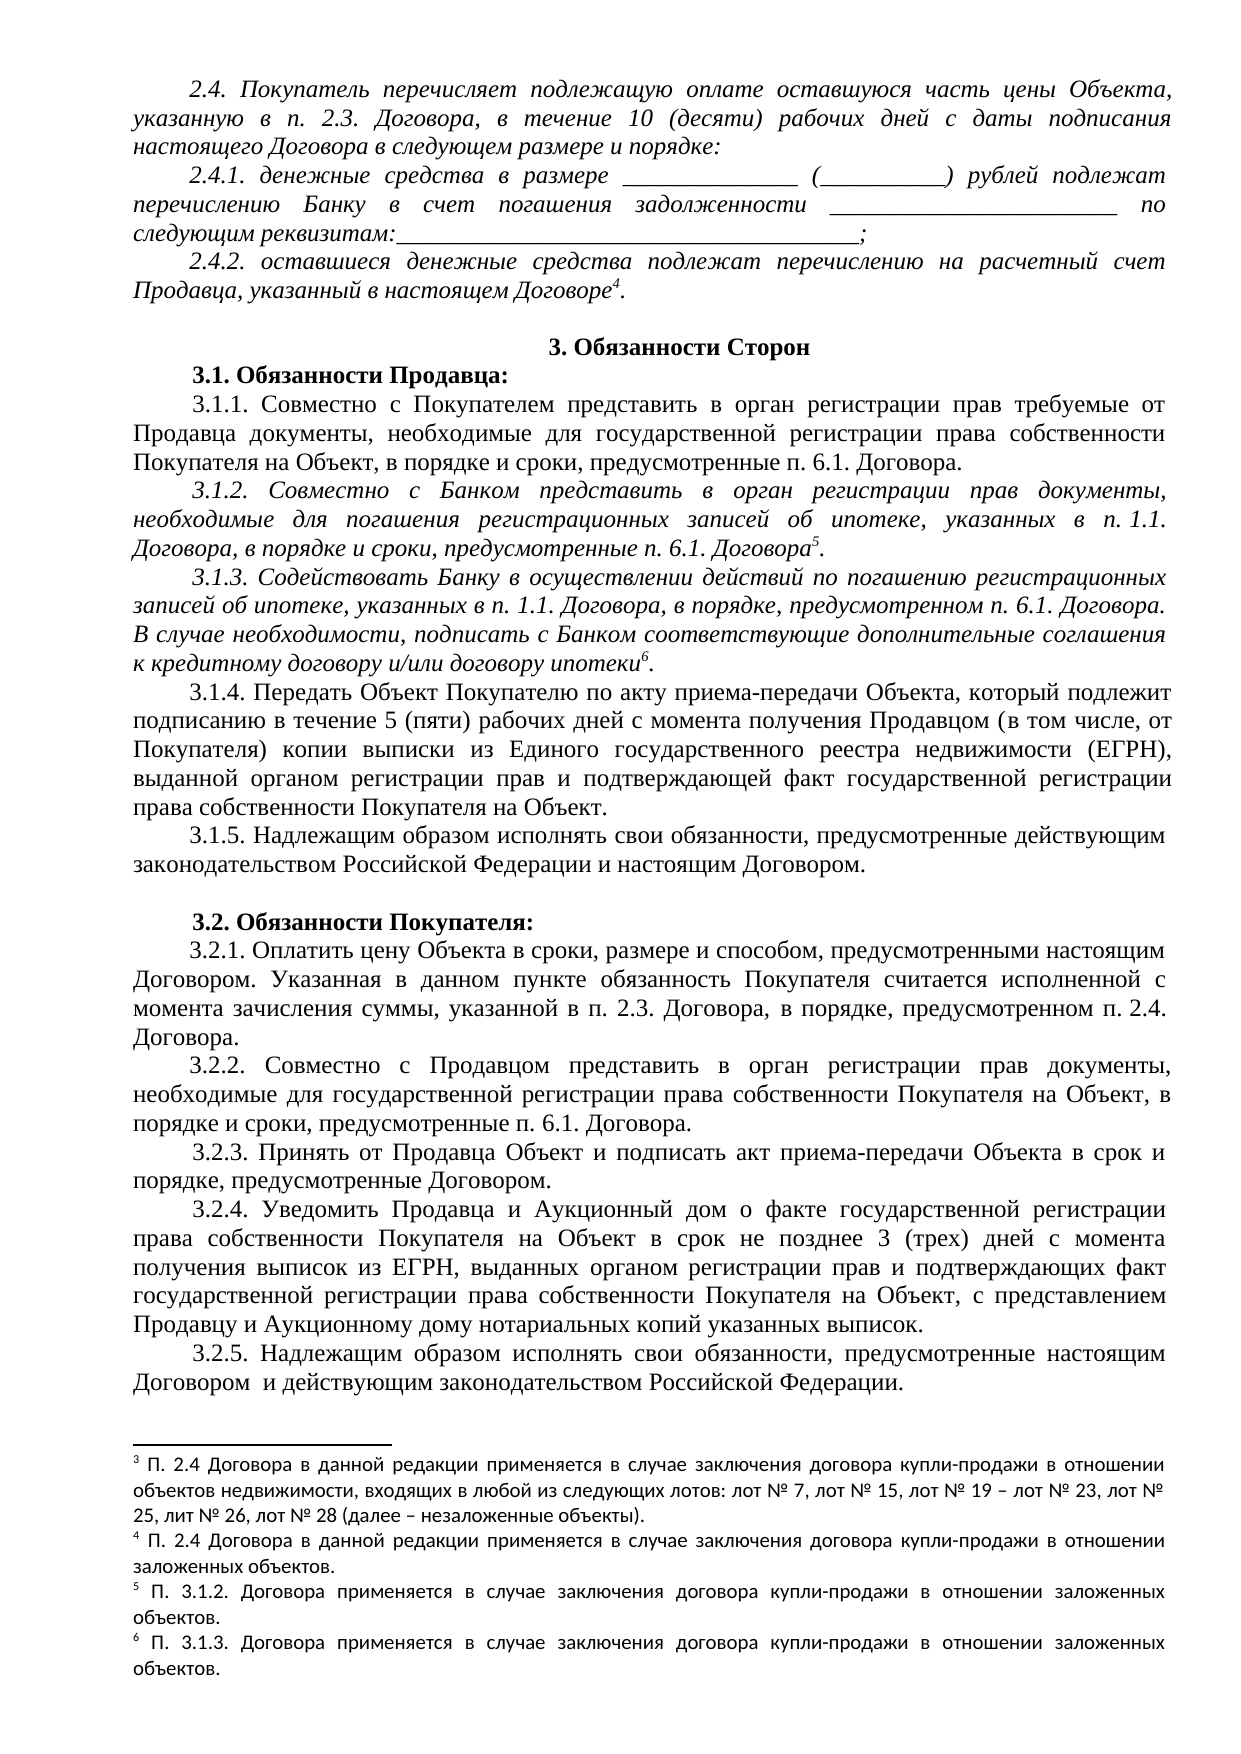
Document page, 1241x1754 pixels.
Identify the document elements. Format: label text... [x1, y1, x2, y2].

text 3.1.2. Совместно с Банком представить в орган регистрации прав документы, необходимые для погашения регистрационных записей об ипотеке, указанных в п. 1.1. Договора, в порядке и сроки, предусмотренные п. 6.1. Договора. [133, 476, 1167, 562]
list 3.2.2. Совместно с Продавцом представить в орган регистрации прав документы, необходимые для государственной регистрации права собственности Покупателя на Объект, в порядке и сроки, предусмотренные п. 6.1. Договора. [133, 1051, 1172, 1137]
text 3.2.3. Принять от Продавца Объект и подписать акт приема-передачи Объекта в срок и порядке, предусмотренные Договором. [133, 1137, 1167, 1194]
text 3.2.1. Оплатить цену Объекта в сроки, размере и способом, предусмотренными настоящим Договором. Указанная в данном пункте обязанность Покупателя считается исполненной с момента зачисления суммы, указанной в п. 2.3. Договора, в порядке, предусмотренном п. 2.4. Договора. [133, 936, 1167, 1051]
text 3.2. Обязанности Покупателя: [133, 907, 1167, 936]
text 3.2.4. Уведомить Продавца и Аукционный дом о факте государственной регистрации права собственности Покупателя на Объект в срок не позднее 3 (трех) дней с момента получения выписок из ЕГРН, выданных органом регистрации прав и подтверждающих факт государственной регистрации права собственности Покупателя на Объект, с представлением Продавцу и Аукционному дому нотариальных копий указанных выписок. [133, 1194, 1167, 1338]
text 3.2.5. Надлежащим образом исполнять свои обязанности, предусмотренные настоящим Договором и действующим законодательством Российской Федерации. [133, 1338, 1167, 1396]
text 3.1.3. Содействовать Банку в осуществлении действий по погашению регистрационных записей об ипотеке, указанных в п. 1.1. Договора, в порядке, предусмотренном п. 6.1. Договора. В случае необходимости, подписать с Банком соответствующие дополнительные соглашения к кредитному договору и/или договору ипотеки. [133, 562, 1167, 677]
text 3.1.1. Совместно с Покупателем представить в орган регистрации прав требуемые от Продавца документы, необходимые для государственной регистрации права собственности Покупателя на Объект, в порядке и сроки, предусмотренные п. 6.1. Договора. [133, 389, 1167, 476]
text 3. Обязанности Сторон [133, 332, 1167, 361]
text 2.4. Покупатель перечисляет подлежащую оплате оставшуюся часть цены Объекта, указанную в п. 2.3. Договора, в течение 10 (десяти) рабочих дней с даты подписания настоящего Договора в следующем размере и порядке: [133, 74, 1172, 160]
list 3.1.4. Передать Объект Покупателю по акту приема-передачи Объекта, который подлежит подписанию в течение 5 (пяти) рабочих дней с момента получения Продавцом (в том числе, от Покупателя) копии выписки из Единого государственного реестра недвижимости (ЕГРН), выданной органом регистрации прав и подтверждающей факт государственной регистрации права собственности Покупателя на Объект. [133, 677, 1172, 821]
text 3.1. Обязанности Продавца: [133, 361, 1167, 389]
text 2.4.2. оставшиеся денежные средства подлежат перечислению на расчетный счет Продавца, указанный в настоящем Договоре. [133, 246, 1167, 304]
text 3.1.5. Надлежащим образом исполнять свои обязанности, предусмотренные действующим законодательством Российской Федерации и настоящим Договором. [133, 821, 1167, 878]
text 2.4.1. денежные средства в размере ______________ (__________) рублей подлежат перечислению Банку в счет погашения задолженности _______________________ по следующим реквизитам:_____________________________________; [133, 160, 1167, 246]
